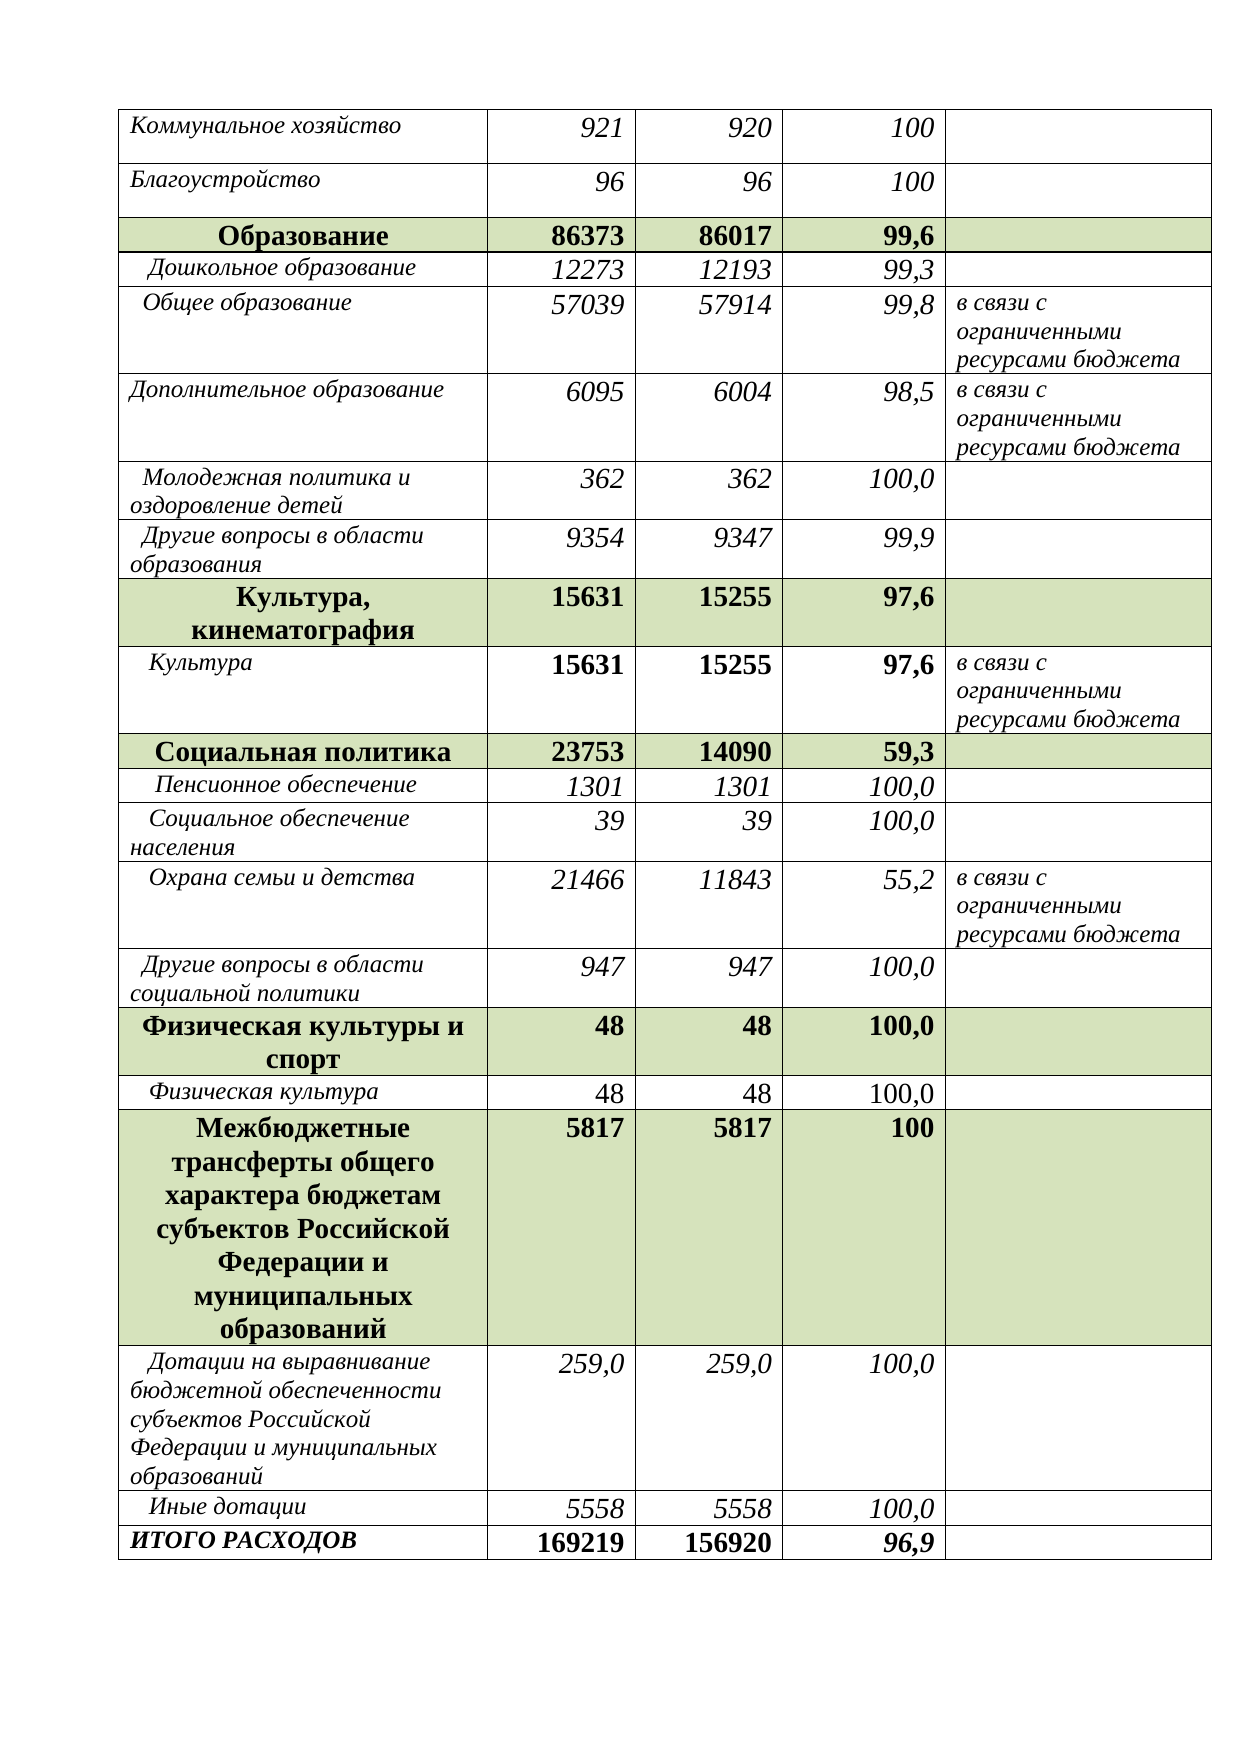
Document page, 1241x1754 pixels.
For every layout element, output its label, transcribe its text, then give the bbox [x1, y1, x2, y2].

table_cell Социальная политика [119, 734, 487, 768]
table_cell в связи с ограниченными ресурсами бюджета [946, 862, 1211, 948]
table_cell 48 [636, 1076, 782, 1109]
table_cell Дополнительное образование [119, 374, 487, 461]
table_cell Молодежная политика и оздоровление детей [119, 462, 487, 519]
table_cell 57914 [636, 287, 782, 373]
table_cell [946, 253, 1211, 286]
table_cell 57039 [488, 287, 635, 373]
table_cell 9354 [488, 520, 635, 578]
table_cell 100,0 [783, 462, 945, 519]
table_cell в связи с ограниченными ресурсами бюджета [946, 374, 1211, 461]
table_cell в связи с ограниченными ресурсами бюджета [946, 647, 1211, 733]
table_cell [946, 1491, 1211, 1524]
table_cell 48 [488, 1008, 635, 1075]
table_cell 9347 [636, 520, 782, 578]
table_cell Общее образование [119, 287, 487, 373]
table_cell 55,2 [783, 862, 945, 948]
table_cell 96,9 [783, 1526, 945, 1559]
table_cell Физическая культуры и спорт [119, 1008, 487, 1075]
table_cell 6004 [636, 374, 782, 461]
table_cell 86017 [636, 218, 782, 251]
table_cell 39 [488, 803, 635, 861]
table_cell Охрана семьи и детства [119, 862, 487, 948]
table_cell 100 [783, 164, 945, 217]
table_cell 14090 [636, 734, 782, 768]
table_cell [946, 164, 1211, 217]
table_cell [946, 110, 1211, 163]
table_cell [946, 1526, 1211, 1559]
table_cell [946, 462, 1211, 519]
table_cell [946, 1346, 1211, 1490]
table_cell 100 [783, 110, 945, 163]
table_cell Другие вопросы в области образования [119, 520, 487, 578]
table_cell 12273 [488, 253, 635, 286]
table_cell 15631 [488, 647, 635, 733]
table_cell 5817 [636, 1110, 782, 1345]
table_cell 15255 [636, 579, 782, 646]
table_cell 15255 [636, 647, 782, 733]
table_cell Пенсионное обеспечение [119, 769, 487, 802]
table_cell 5558 [636, 1491, 782, 1524]
table_cell 12193 [636, 253, 782, 286]
table_cell 100,0 [783, 1346, 945, 1490]
table_cell 96 [636, 164, 782, 217]
table_cell Иные дотации [119, 1491, 487, 1524]
table_cell 99,6 [783, 218, 945, 251]
table_cell 97,6 [783, 579, 945, 646]
table_cell 39 [636, 803, 782, 861]
table_cell 96 [488, 164, 635, 217]
table_cell в связи с ограниченными ресурсами бюджета [946, 287, 1211, 373]
table_cell 921 [488, 110, 635, 163]
table_cell 100,0 [783, 769, 945, 802]
table_cell Физическая культура [119, 1076, 487, 1109]
table_cell 1301 [488, 769, 635, 802]
table_cell 259,0 [488, 1346, 635, 1490]
table_cell 99,9 [783, 520, 945, 578]
table_cell 5817 [488, 1110, 635, 1345]
table_cell 100,0 [783, 949, 945, 1007]
table_cell 156920 [636, 1526, 782, 1559]
table_cell 362 [636, 462, 782, 519]
table_cell 6095 [488, 374, 635, 461]
table_cell 99,3 [783, 253, 945, 286]
table_cell Другие вопросы в области социальной политики [119, 949, 487, 1007]
table_cell 947 [636, 949, 782, 1007]
table_cell 259,0 [636, 1346, 782, 1490]
table_cell 15631 [488, 579, 635, 646]
table_cell 11843 [636, 862, 782, 948]
table_cell 169219 [488, 1526, 635, 1559]
table_cell 100,0 [783, 1008, 945, 1075]
table_cell Образование [119, 218, 487, 251]
table_cell 947 [488, 949, 635, 1007]
table_cell 48 [636, 1008, 782, 1075]
table_cell 362 [488, 462, 635, 519]
table_cell 97,6 [783, 647, 945, 733]
table_cell Дотации на выравнивание бюджетной обеспеченности субъектов Российской Федерации и муниципальных образований [119, 1346, 487, 1490]
table_cell Межбюджетные трансферты общего характера бюджетам субъектов Российской Федерации и муниципальных образований [119, 1110, 487, 1345]
table_cell Культура [119, 647, 487, 733]
table_cell ИТОГО РАСХОДОВ [119, 1526, 487, 1559]
table_cell 21466 [488, 862, 635, 948]
table_cell Коммунальное хозяйство [119, 110, 487, 163]
table_cell [946, 769, 1211, 802]
table_cell [946, 1008, 1211, 1075]
table_cell [946, 579, 1211, 646]
table_cell 99,8 [783, 287, 945, 373]
table_cell 48 [488, 1076, 635, 1109]
table_cell 59,3 [783, 734, 945, 768]
table_cell 100,0 [783, 1491, 945, 1524]
table_cell 98,5 [783, 374, 945, 461]
table_cell [946, 803, 1211, 861]
table_cell Социальное обеспечение населения [119, 803, 487, 861]
table_cell 100,0 [783, 1076, 945, 1109]
table_cell 23753 [488, 734, 635, 768]
table_cell 86373 [488, 218, 635, 251]
table_cell 5558 [488, 1491, 635, 1524]
table_cell Благоустройство [119, 164, 487, 217]
table_cell 1301 [636, 769, 782, 802]
table_cell [946, 1076, 1211, 1109]
table_cell [946, 734, 1211, 768]
table_cell 100,0 [783, 803, 945, 861]
table_cell Культура, кинематография [119, 579, 487, 646]
table_cell [946, 218, 1211, 251]
table_cell 100 [783, 1110, 945, 1345]
table_cell Дошкольное образование [119, 253, 487, 286]
table_cell [946, 520, 1211, 578]
table_cell [946, 1110, 1211, 1345]
table_cell [946, 949, 1211, 1007]
table_cell 920 [636, 110, 782, 163]
